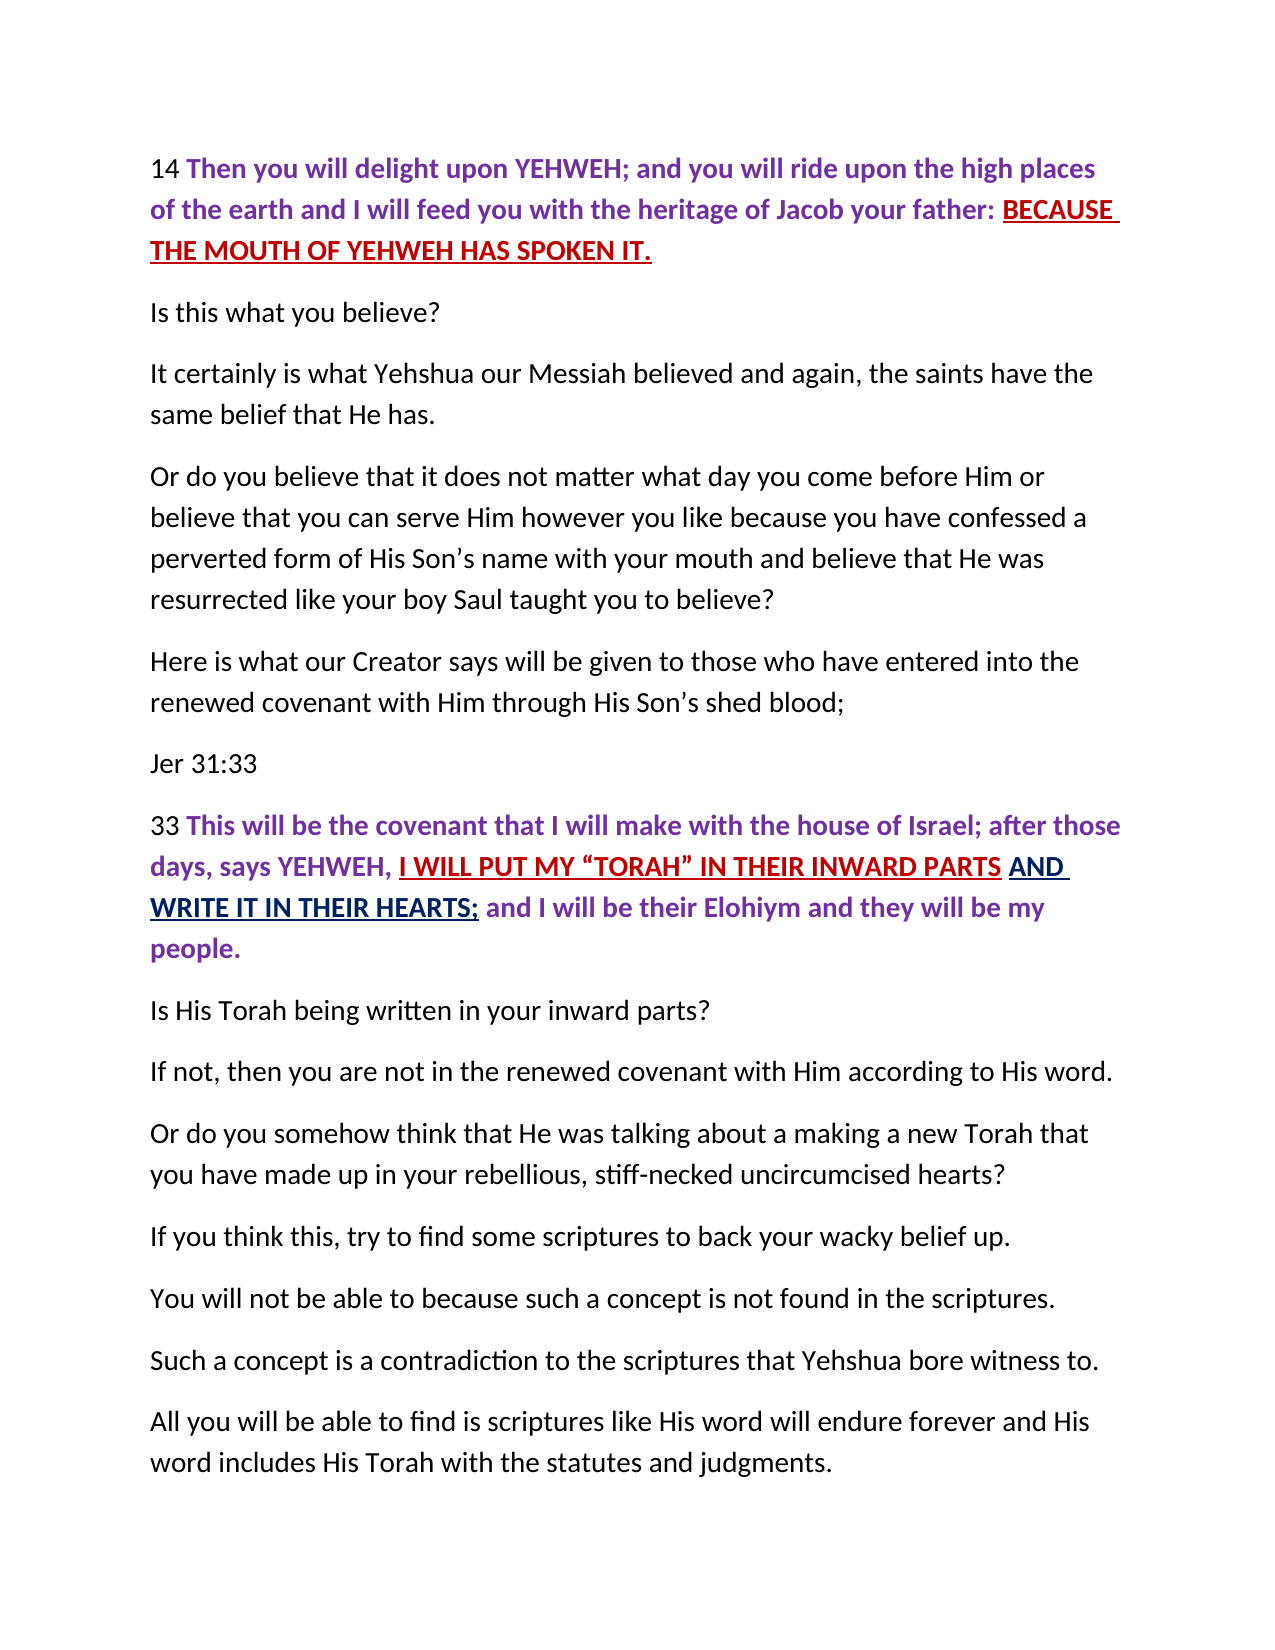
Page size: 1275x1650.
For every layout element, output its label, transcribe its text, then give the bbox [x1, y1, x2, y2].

text If you think this, try to find some scriptures to back your wacky belief up. [150, 1218, 1125, 1254]
text All you will be able to find is scriptures like His word will endure forever and His word includes His Torah with the statutes and judgments. [150, 1403, 1125, 1480]
text Is His Torah being written in your inward parts? [150, 992, 1125, 1027]
text Is this what you believe? [150, 294, 1125, 329]
text 14 Then you will delight upon YEHWEH; and you will ride upon the high places of the earth and I will feed you with the heritage of Jacob your father: BECAUSE THE MOUTH OF YEHWEH HAS SPOKEN IT. [150, 150, 1125, 267]
text If not, then you are not in the renewed covenant with Him according to His word. [150, 1053, 1125, 1089]
text It certainly is what Yehshua our Messiah believed and again, the saints have the same belief that He has. [150, 355, 1125, 432]
text Here is what our Creator says will be given to those who have entered into the renewed covenant with Him through His Son’s shed blood; [150, 643, 1125, 719]
text Jer 31:33 [150, 745, 1125, 781]
text 33 This will be the covenant that I will make with the house of Israel; after those days, says YEHWEH, I WILL PUT MY “TORAH” IN THEIR INWARD PARTS AND WRITE IT IN THEIR HEARTS; and I will be their Elohiym and they will be my people. [150, 807, 1125, 966]
text Or do you somehow think that He was talking about a making a new Torah that you have made up in your rebellious, stiff-necked uncircumcised hearts? [150, 1115, 1125, 1192]
text You will not be able to because such a concept is not found in the scriptures. [150, 1280, 1125, 1315]
text Or do you believe that it does not matter what day you come before Him or believe that you can serve Him however you like because you have confessed a perverted form of His Son’s name with your mouth and believe that He was resurrected like your boy Saul taught you to believe? [150, 458, 1125, 617]
text Such a concept is a contradiction to the scriptures that Yehshua bore witness to. [150, 1342, 1125, 1377]
